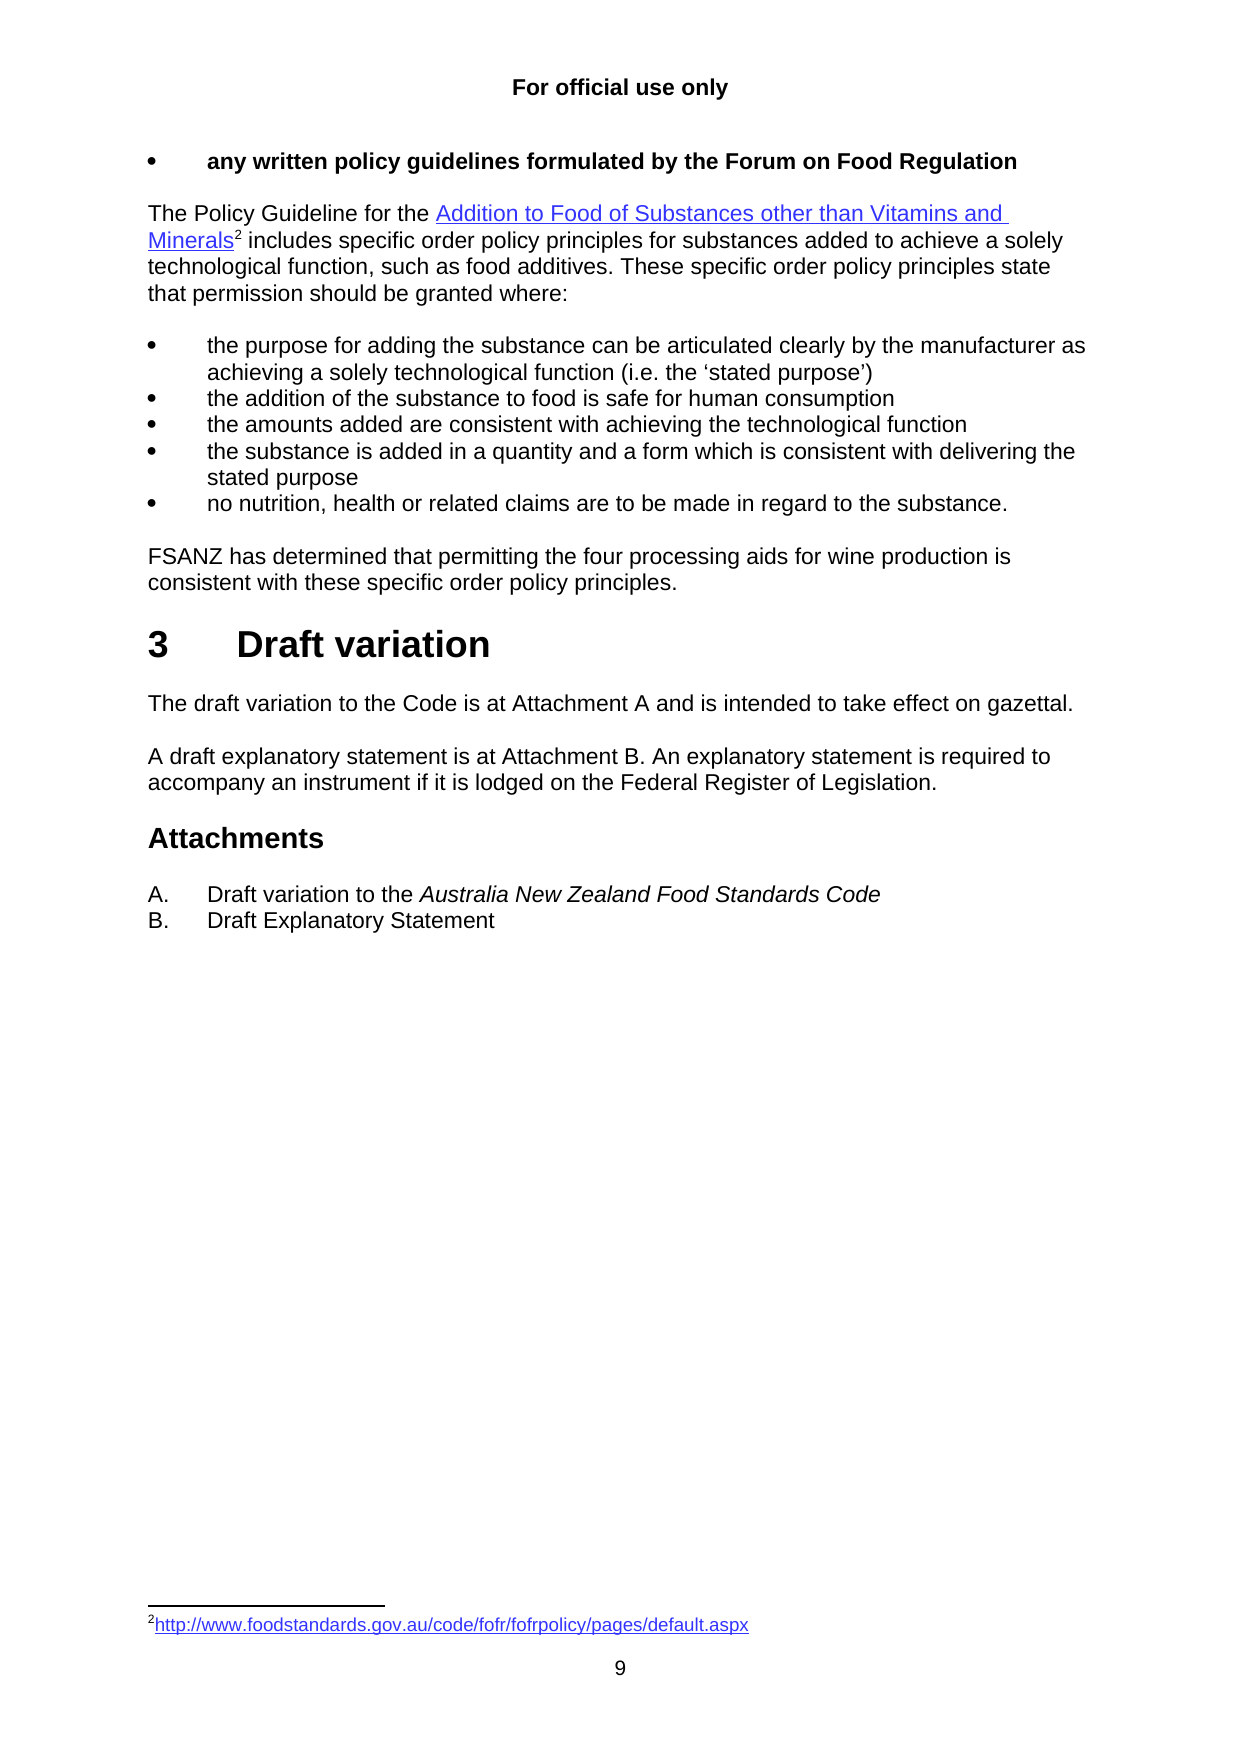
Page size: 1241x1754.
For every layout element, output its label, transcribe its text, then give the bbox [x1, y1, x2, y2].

text A draft explanatory statement is at Attachment B. An explanatory statement is required to accompany an instrument if it is lodged on the Federal Register of Legislation. [148, 743, 1092, 796]
text any written policy guidelines formulated by the Forum on Food Regulation [148, 148, 1092, 174]
list the substance is added in a quantity and a form which is consistent with delivering the stated purpose [148, 438, 1092, 490]
list the addition of the substance to food is safe for human consumption [148, 385, 1092, 411]
text FSANZ has determined that permitting the four processing aids for wine production is consistent with these specific order policy principles. [148, 543, 1092, 596]
text The Policy Guideline for the Addition to Food of Substances other than Vitamins and Minerals includes specific order policy principles for substances added to achieve a solely technological function, such as food additives. These specific order policy principles state that permission should be granted where: [148, 200, 1092, 306]
subtitle 3 Draft variation [148, 622, 1092, 665]
text B. Draft Explanatory Statement [148, 907, 1092, 933]
list the amounts added are consistent with achieving the technological function [148, 411, 1092, 438]
text A. Draft variation to the Australia New Zealand Food Standards Code [148, 881, 1092, 907]
list no nutrition, health or related claims are to be made in regard to the substance. [148, 490, 1092, 517]
text Attachments [148, 821, 1092, 854]
list the purpose for adding the substance can be articulated clearly by the manufacturer as achieving a solely technological function (i.e. the ‘stated purpose’) [148, 332, 1092, 385]
text The draft variation to the Code is at Attachment A and is intended to take effect on gazettal. [148, 690, 1092, 717]
